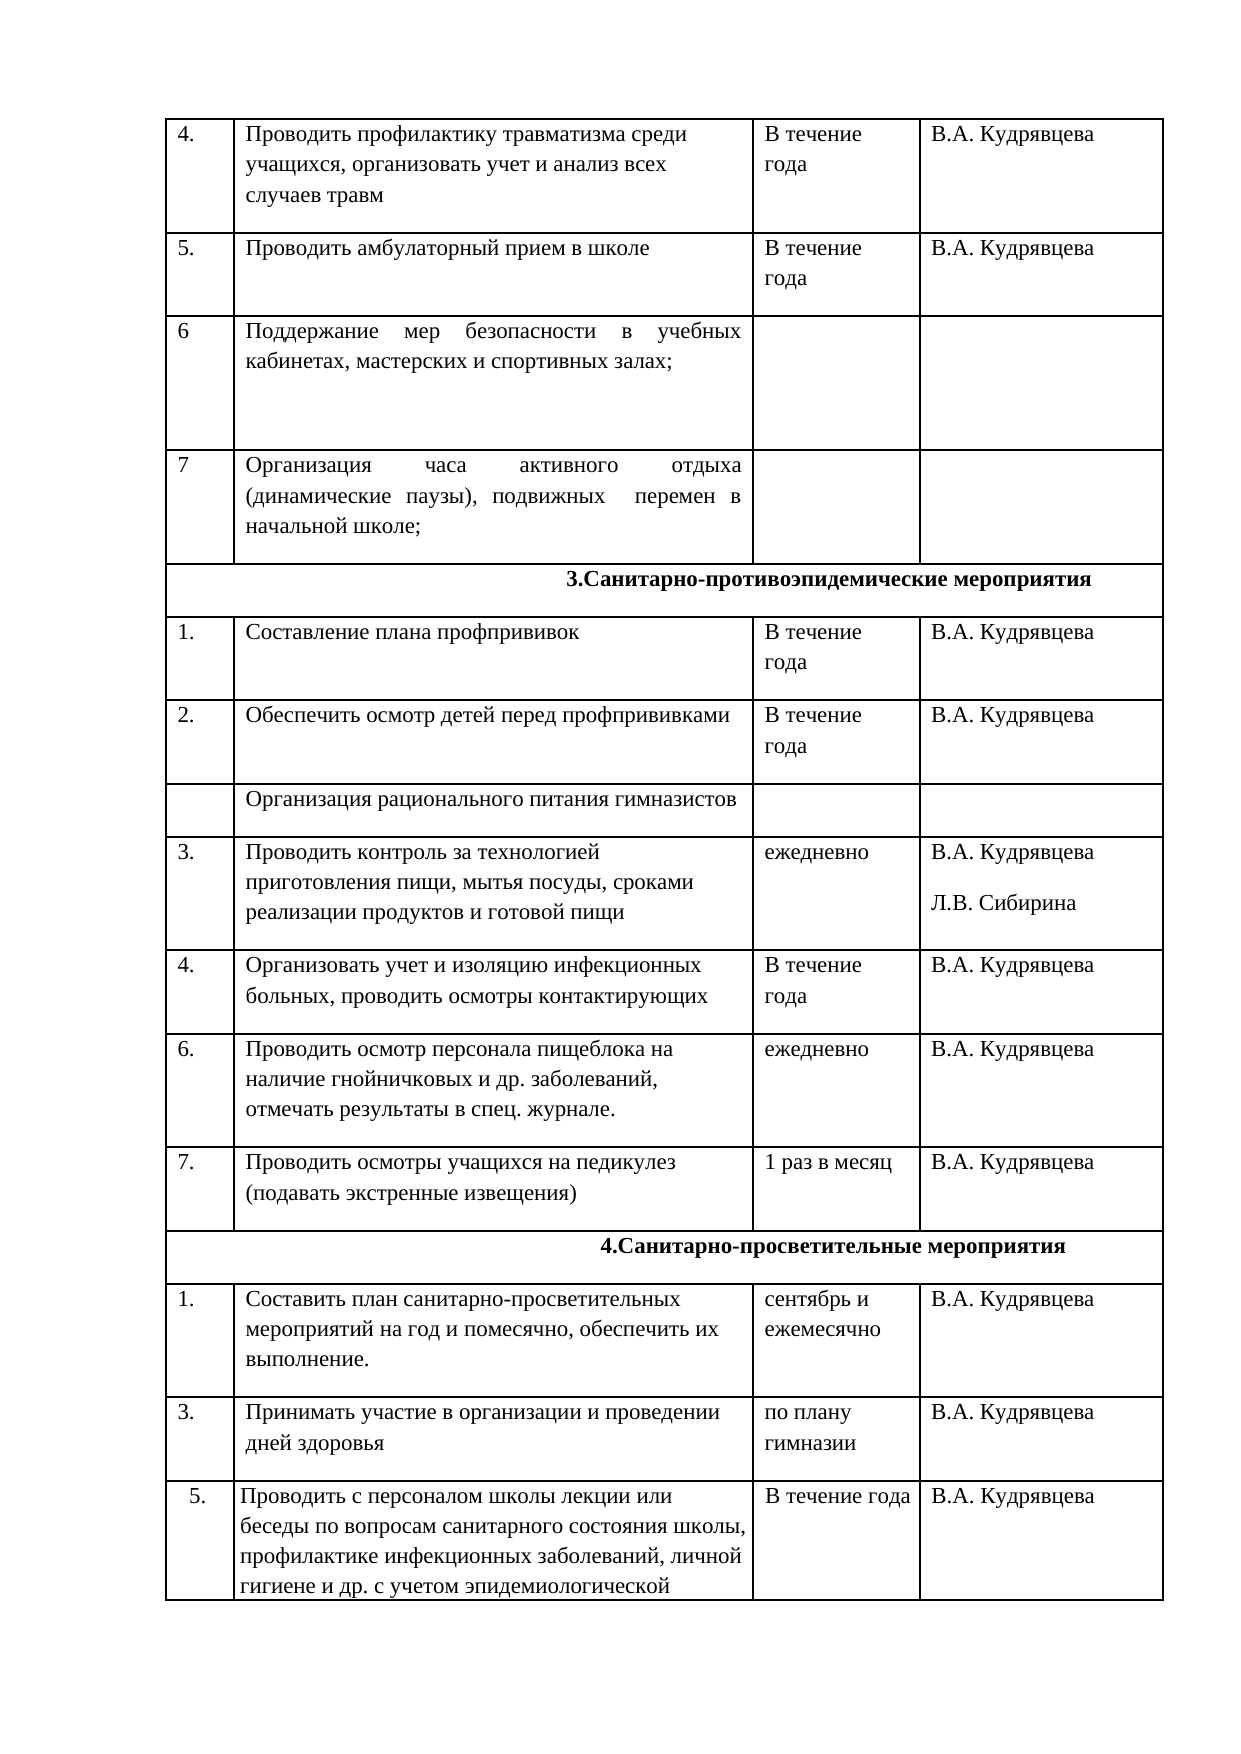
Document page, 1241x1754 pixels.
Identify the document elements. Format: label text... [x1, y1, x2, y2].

table_cell Организовать учет и изоляцию инфекционных больных, проводить осмотры контактирующих [235, 951, 752, 1033]
table_cell В.А. Кудрявцева [921, 1035, 1162, 1146]
table_cell В.А. Кудрявцева [921, 951, 1162, 1033]
table_cell 1. [167, 1285, 233, 1396]
table_cell 7 [167, 451, 233, 563]
table_cell [754, 785, 919, 836]
table_cell В.А. Кудрявцева [921, 1482, 1162, 1599]
table_cell Обеспечить осмотр детей перед профпрививками [235, 701, 752, 783]
table_cell 4. [167, 951, 233, 1033]
table_cell Составление плана профпрививок [235, 618, 752, 699]
table_cell 1 раз в месяц [754, 1148, 919, 1229]
table_cell 6 [167, 317, 233, 449]
table_cell ежедневно [754, 1035, 919, 1146]
table_cell В течение года [754, 618, 919, 699]
table_cell Проводить амбулаторный прием в школе [235, 234, 752, 315]
table_cell Проводить профилактику травматизма среди учащихся, организовать учет и анализ всех случаев травм [235, 120, 752, 232]
table_cell [921, 451, 1162, 563]
table_cell В.А. Кудрявцева [921, 701, 1162, 783]
table_cell В течение года [754, 951, 919, 1033]
table_cell Проводить осмотры учащихся на педикулез (подавать экстренные извещения) [235, 1148, 752, 1229]
table_cell В.А. Кудрявцева [921, 1285, 1162, 1396]
table_cell В.А. Кудрявцева [921, 120, 1162, 232]
table_cell 6. [167, 1035, 233, 1146]
table_cell 7. [167, 1148, 233, 1229]
table_cell Составить план санитарно-просветительных мероприятий на год и помесячно, обеспечить их выполнение. [235, 1285, 752, 1396]
table_cell В течение года [754, 701, 919, 783]
table_cell В течение года [754, 234, 919, 315]
table_cell В.А. Кудрявцева [921, 1148, 1162, 1229]
table_cell 3.Санитарно-противоэпидемические мероприятия [167, 565, 1162, 616]
table_cell Проводить контроль за технологией приготовления пищи, мытья посуды, сроками реализации продуктов и готовой пищи [235, 838, 752, 949]
table_cell сентябрь и ежемесячно [754, 1285, 919, 1396]
table_cell Организация рационального питания гимназистов [235, 785, 752, 836]
table_cell Принимать участие в организации и проведении дней здоровья [235, 1398, 752, 1479]
table_cell по плану гимназии [754, 1398, 919, 1479]
table_cell 3. [167, 838, 233, 949]
table_cell 3. [167, 1398, 233, 1479]
table_cell [754, 451, 919, 563]
table_cell 1. [167, 618, 233, 699]
table_cell В.А. Кудрявцева Л.В. Сибирина [921, 838, 1162, 949]
table_cell [921, 785, 1162, 836]
table_cell В.А. Кудрявцева [921, 618, 1162, 699]
table_cell 4. [167, 120, 233, 232]
table_cell В течение года [754, 1482, 919, 1599]
table_cell [754, 317, 919, 449]
table_cell Проводить осмотр персонала пищеблока на наличие гнойничковых и др. заболеваний, отмечать результаты в спец. журнале. [235, 1035, 752, 1146]
table_cell В.А. Кудрявцева [921, 1398, 1162, 1479]
table_cell Поддержание мер безопасности в учебных кабинетах, мастерских и спортивных залах; [235, 317, 752, 449]
table_cell В течение года [754, 120, 919, 232]
table_cell 5. [167, 234, 233, 315]
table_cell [235, 1482, 752, 1599]
table_cell 2. [167, 701, 233, 783]
table_cell 4.Санитарно-просветительные мероприятия [167, 1232, 1162, 1283]
table_cell 5. [167, 1482, 233, 1599]
table_cell [167, 785, 233, 836]
table_cell ежедневно [754, 838, 919, 949]
table_cell Организация часа активного отдыха (динамические паузы), подвижных перемен в начальной школе; [235, 451, 752, 563]
table_cell В.А. Кудрявцева [921, 234, 1162, 315]
table_cell [921, 317, 1162, 449]
